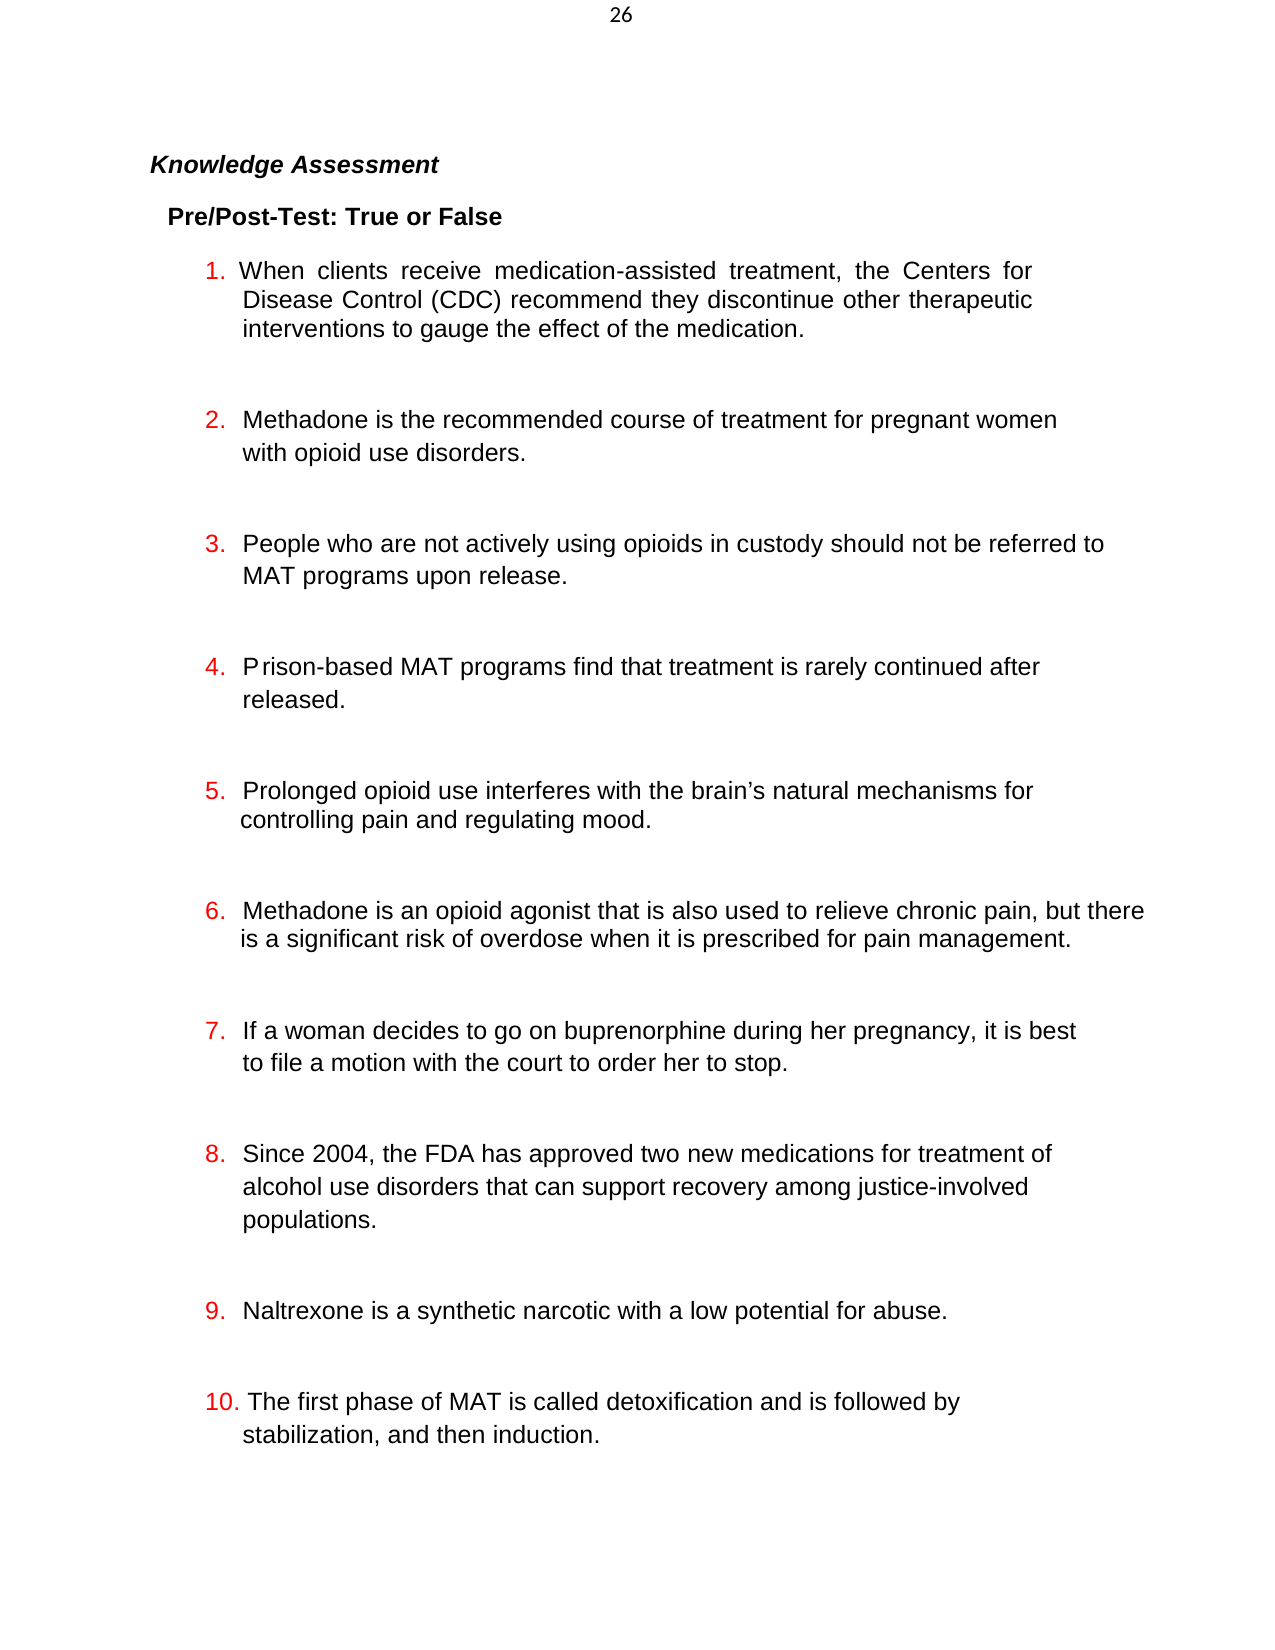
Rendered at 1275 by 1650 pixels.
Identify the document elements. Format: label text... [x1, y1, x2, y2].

text 9. Naltrexone is a synthetic narcotic with a low potential for abuse. [205, 1296, 1146, 1324]
text 2. Methadone is the recommended course of treatment for pregnant women with opioid use disorders. [205, 405, 1103, 466]
text Pre/Post-Test: True or False [167, 202, 1146, 231]
text 5. Prolonged opioid use interferes with the brain’s natural mechanisms for [205, 776, 1146, 805]
text controlling pain and regulating mood. [205, 805, 1146, 833]
text 4. Prison-based MAT programs find that treatment is rarely continued after released. [205, 652, 1112, 714]
text 8. Since 2004, the FDA has approved two new medications for treatment of alcohol use disorders that can support recovery among justice-involved populations. [205, 1139, 1095, 1233]
text 6. Methadone is an opioid agonist that is also used to relieve chronic pain, but there [205, 896, 1146, 924]
text Knowledge Assessment [150, 149, 1146, 178]
picture [147, 190, 1123, 1442]
text 10. The first phase of MAT is called detoxification and is followed by stabilization, and then induction. [205, 1387, 1089, 1448]
text 3. People who are not actively using opioids in custody should not be referred to MAT programs upon release. [205, 529, 1109, 590]
text is a significant risk of overdose when it is prescribed for pain management. [205, 924, 1146, 953]
text 1. When clients receive medication-assisted treatment, the Centers for Disease Control (CDC) recommend they discontinue other therapeutic interventions to gauge the effect of the medication. [205, 256, 1033, 342]
text 7. If a woman decides to go on buprenorphine during her pregnancy, it is best to file a motion with the court to order her to stop. [205, 1016, 1092, 1077]
